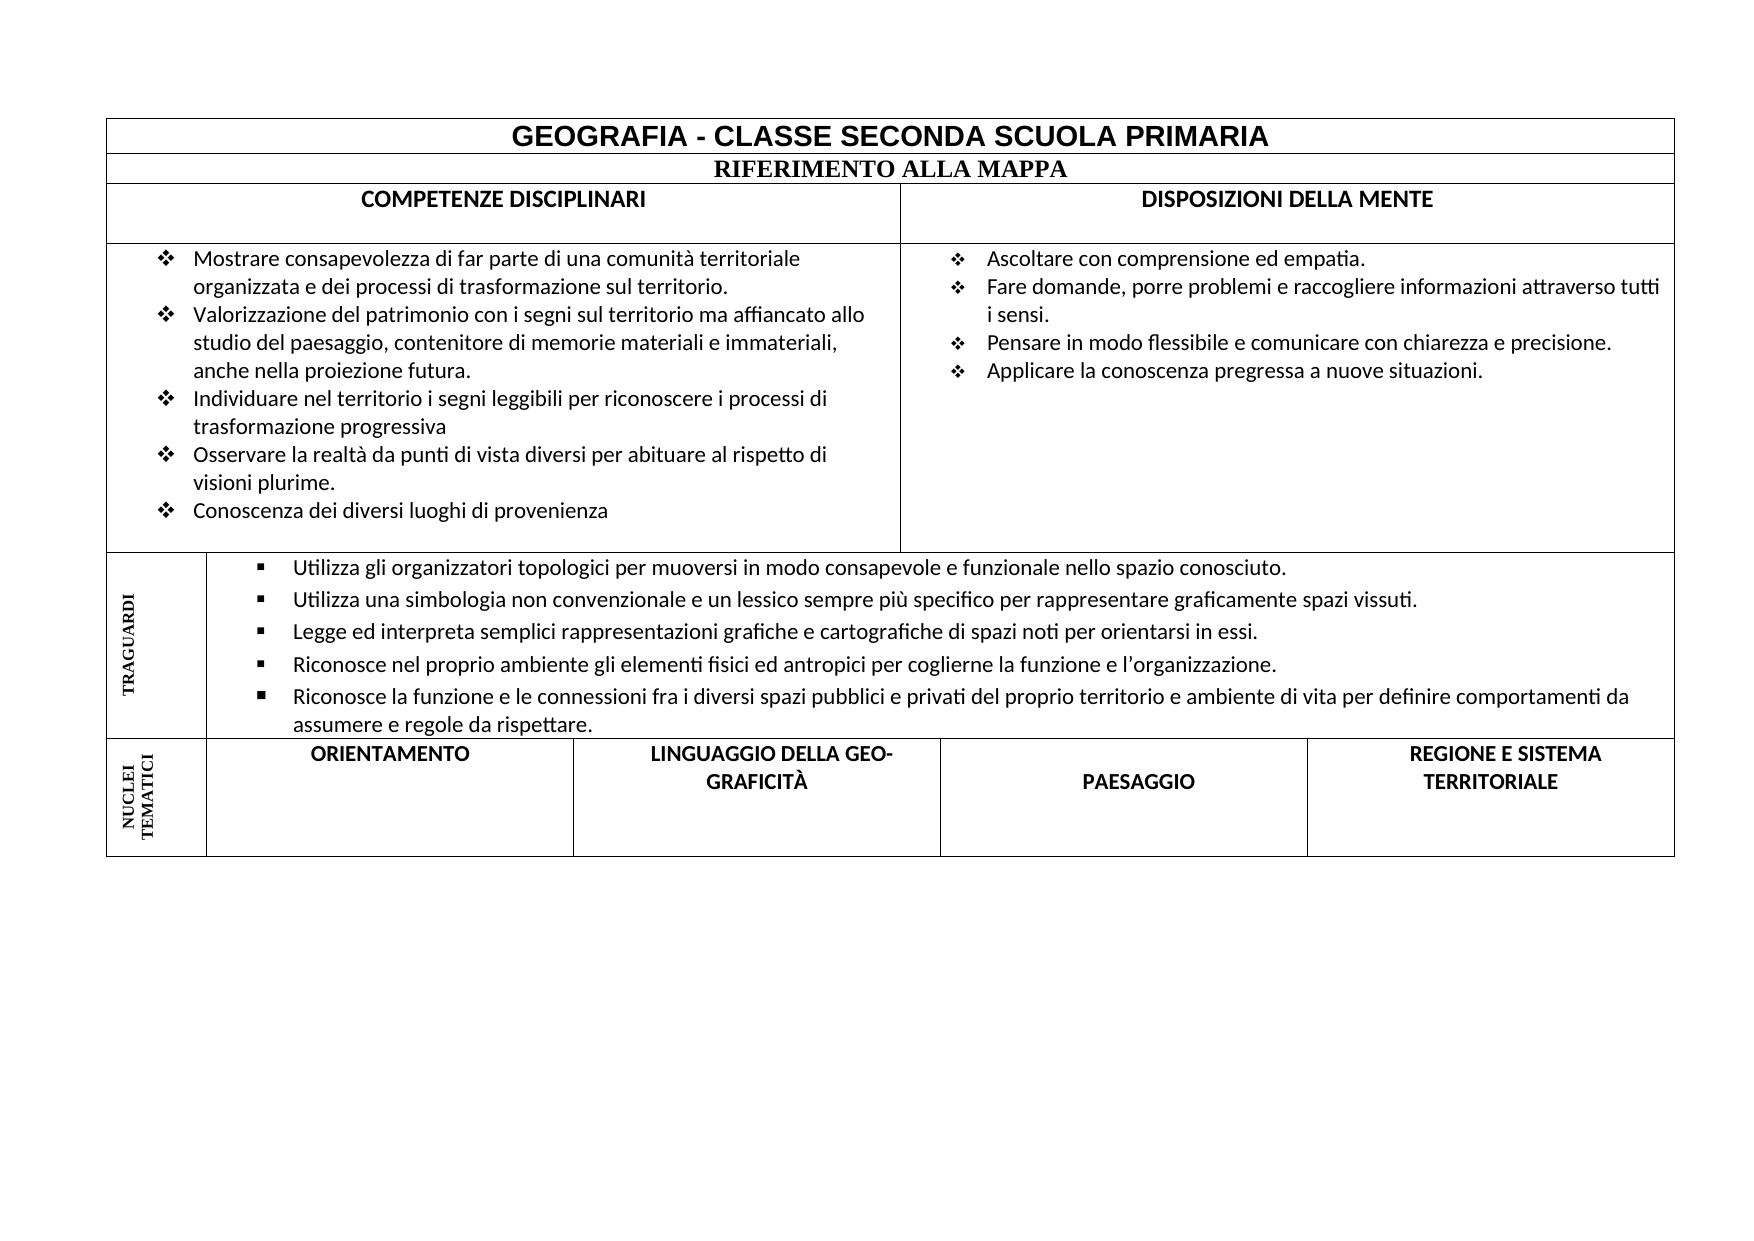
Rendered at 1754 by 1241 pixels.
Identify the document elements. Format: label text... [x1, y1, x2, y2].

table_header GEOGRAFIA - CLASSE SECONDA SCUOLA PRIMARIA [107, 119, 1674, 153]
table_cell PAESAGGIO [941, 739, 1307, 856]
table_cell DISPOSIZIONI DELLA MENTE [901, 184, 1674, 243]
table_cell Mostrare consapevolezza di far parte di una comunità territoriale organizzata e dei processi di trasformazione sul territorio. Valorizzazione del patrimonio con i segni sul territorio ma affiancato allo studio del paesaggio, contenitore di memorie materiali e immateriali, anche nella proiezione futura. Individuare nel territorio i segni leggibili per riconoscere i processi di trasformazione progressiva Osservare la realtà da punti di vista diversi per abituare al rispetto di visioni plurime. Conoscenza dei diversi luoghi di provenienza [107, 244, 900, 552]
table_cell ORIENTAMENTO [207, 739, 573, 856]
table_cell COMPETENZE DISCIPLINARI [107, 184, 900, 243]
table_cell LINGUAGGIO DELLA GEO-GRAFICITÀ [574, 739, 940, 856]
table_cell REGIONE E SISTEMA TERRITORIALE [1308, 739, 1674, 856]
table_cell Utilizza gli organizzatori topologici per muoversi in modo consapevole e funzionale nello spazio conosciuto. Utilizza una simbologia non convenzionale e un lessico sempre più specifico per rappresentare graficamente spazi vissuti. Legge ed interpreta semplici rappresentazioni grafiche e cartografiche di spazi noti per orientarsi in essi. Riconosce nel proprio ambiente gli elementi fisici ed antropici per coglierne la funzione e l’organizzazione. Riconosce la funzione e le connessioni fra i diversi spazi pubblici e privati del proprio territorio e ambiente di vita per definire comportamenti da assumere e regole da rispettare. [207, 553, 1674, 738]
table_cell TRAGUARDI [107, 553, 206, 738]
table_cell NUCLEI TEMATICI [107, 739, 206, 856]
table_cell RIFERIMENTO ALLA MAPPA [107, 154, 1674, 182]
table_cell Ascoltare con comprensione ed empatia. Fare domande, porre problemi e raccogliere informazioni attraverso tutti i sensi. Pensare in modo flessibile e comunicare con chiarezza e precisione. Applicare la conoscenza pregressa a nuove situazioni. [901, 244, 1674, 552]
